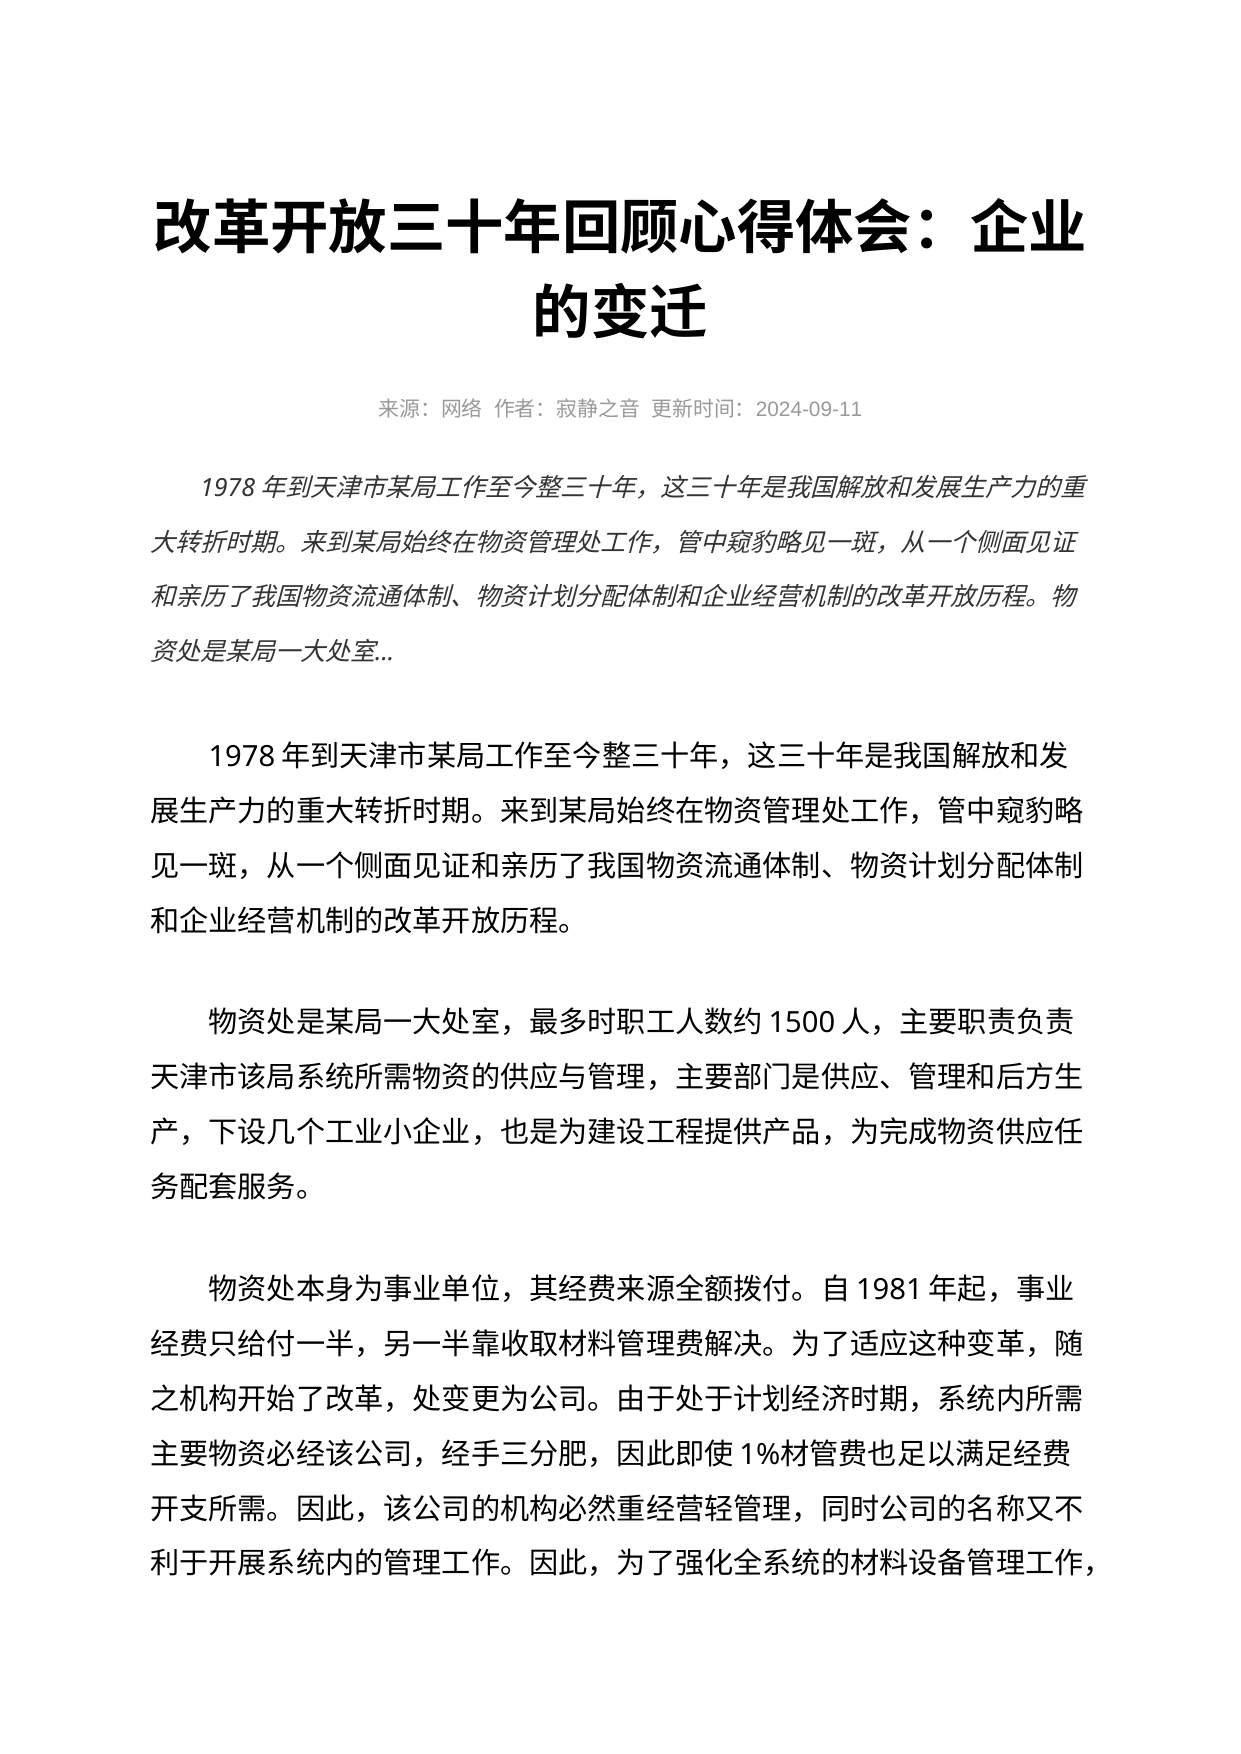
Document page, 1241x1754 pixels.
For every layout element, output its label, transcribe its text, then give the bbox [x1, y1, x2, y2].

text 1978年到天津市某局工作至今整三十年，这三十年是我国解放和发展生产力的重大转折时期。来到某局始终在物资管理处工作，管中窥豹略见一斑，从一个侧面见证和亲历了我国物资流通体制、物资计划分配体制和企业经营机制的改革开放历程。物资处是某局一大处室... [150, 468, 1090, 667]
text 物资处是某局一大处室，最多时职工人数约1500人，主要职责负责天津市该局系统所需物资的供应与管理，主要部门是供应、管理和后方生产，下设几个工业小企业，也是为建设工程提供产品，为完成物资供应任务配套服务。 [150, 999, 1090, 1206]
text 1978年到天津市某局工作至今整三十年，这三十年是我国解放和发展生产力的重大转折时期。来到某局始终在物资管理处工作，管中窥豹略见一斑，从一个侧面见证和亲历了我国物资流通体制、物资计划分配体制和企业经营机制的改革开放历程。 [150, 732, 1090, 939]
text 来源：网络 作者：寂静之音 更新时间：2024-09-11 [150, 397, 1090, 421]
subtitle 改革开放三十年回顾心得体会：企业的变迁 [150, 181, 1090, 350]
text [150, 1265, 1090, 1582]
